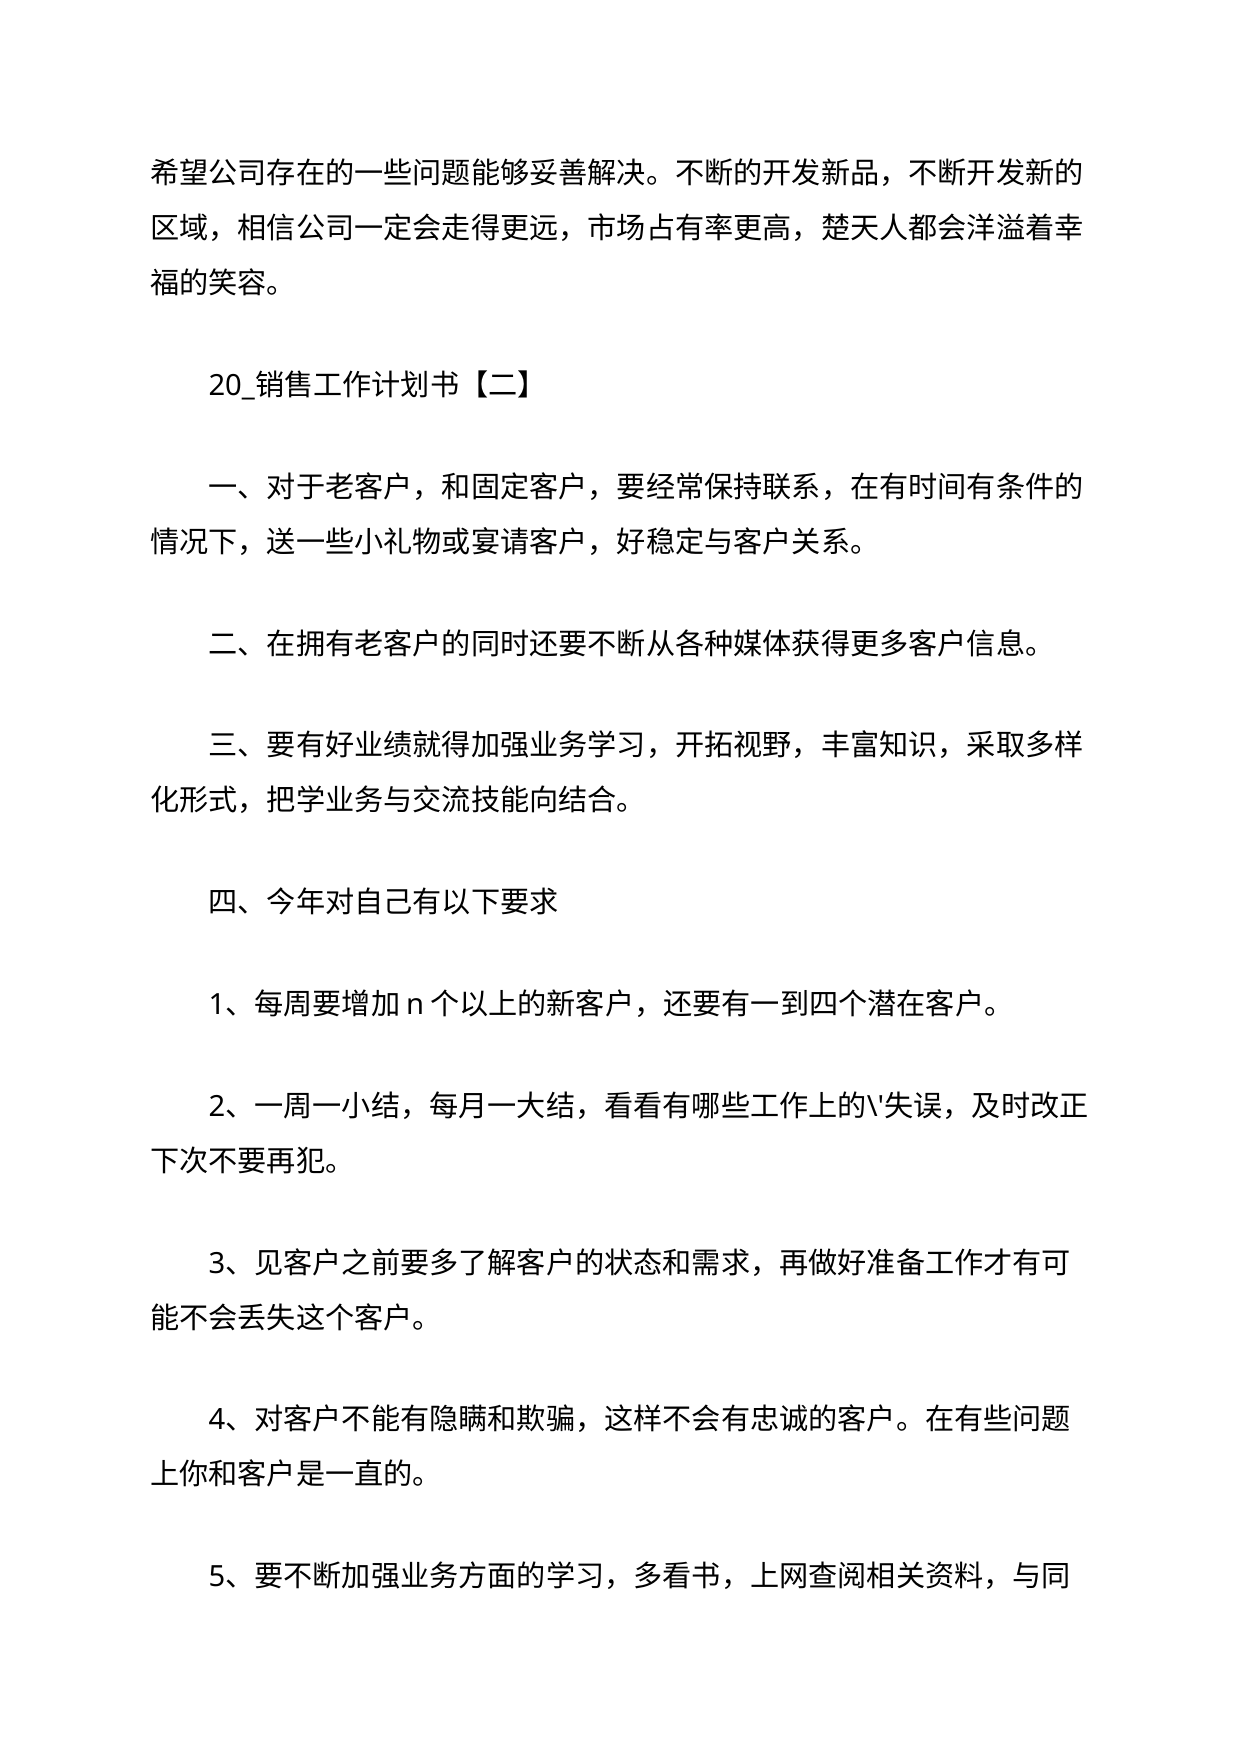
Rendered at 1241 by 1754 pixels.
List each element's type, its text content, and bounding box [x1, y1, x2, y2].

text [150, 1553, 1090, 1595]
text 一、对于老客户，和固定客户，要经常保持联系，在有时间有条件的情况下，送一些小礼物或宴请客户，好稳定与客户关系。 [150, 463, 1090, 561]
text 20_销售工作计划书【二】 [150, 362, 1090, 404]
text 3、见客户之前要多了解客户的状态和需求，再做好准备工作才有可能不会丢失这个客户。 [150, 1239, 1090, 1336]
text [150, 150, 1090, 302]
text 四、今年对自己有以下要求 [150, 879, 1090, 921]
text 2、一周一小结，每月一大结，看看有哪些工作上的\'失误，及时改正下次不要再犯。 [150, 1082, 1090, 1180]
text 三、要有好业绩就得加强业务学习，开拓视野，丰富知识，采取多样化形式，把学业务与交流技能向结合。 [150, 722, 1090, 819]
text 二、在拥有老客户的同时还要不断从各种媒体获得更多客户信息。 [150, 620, 1090, 662]
text 4、对客户不能有隐瞒和欺骗，这样不会有忠诚的客户。在有些问题上你和客户是一直的。 [150, 1396, 1090, 1493]
text 1、每周要增加n个以上的新客户，还要有一到四个潜在客户。 [150, 980, 1090, 1023]
